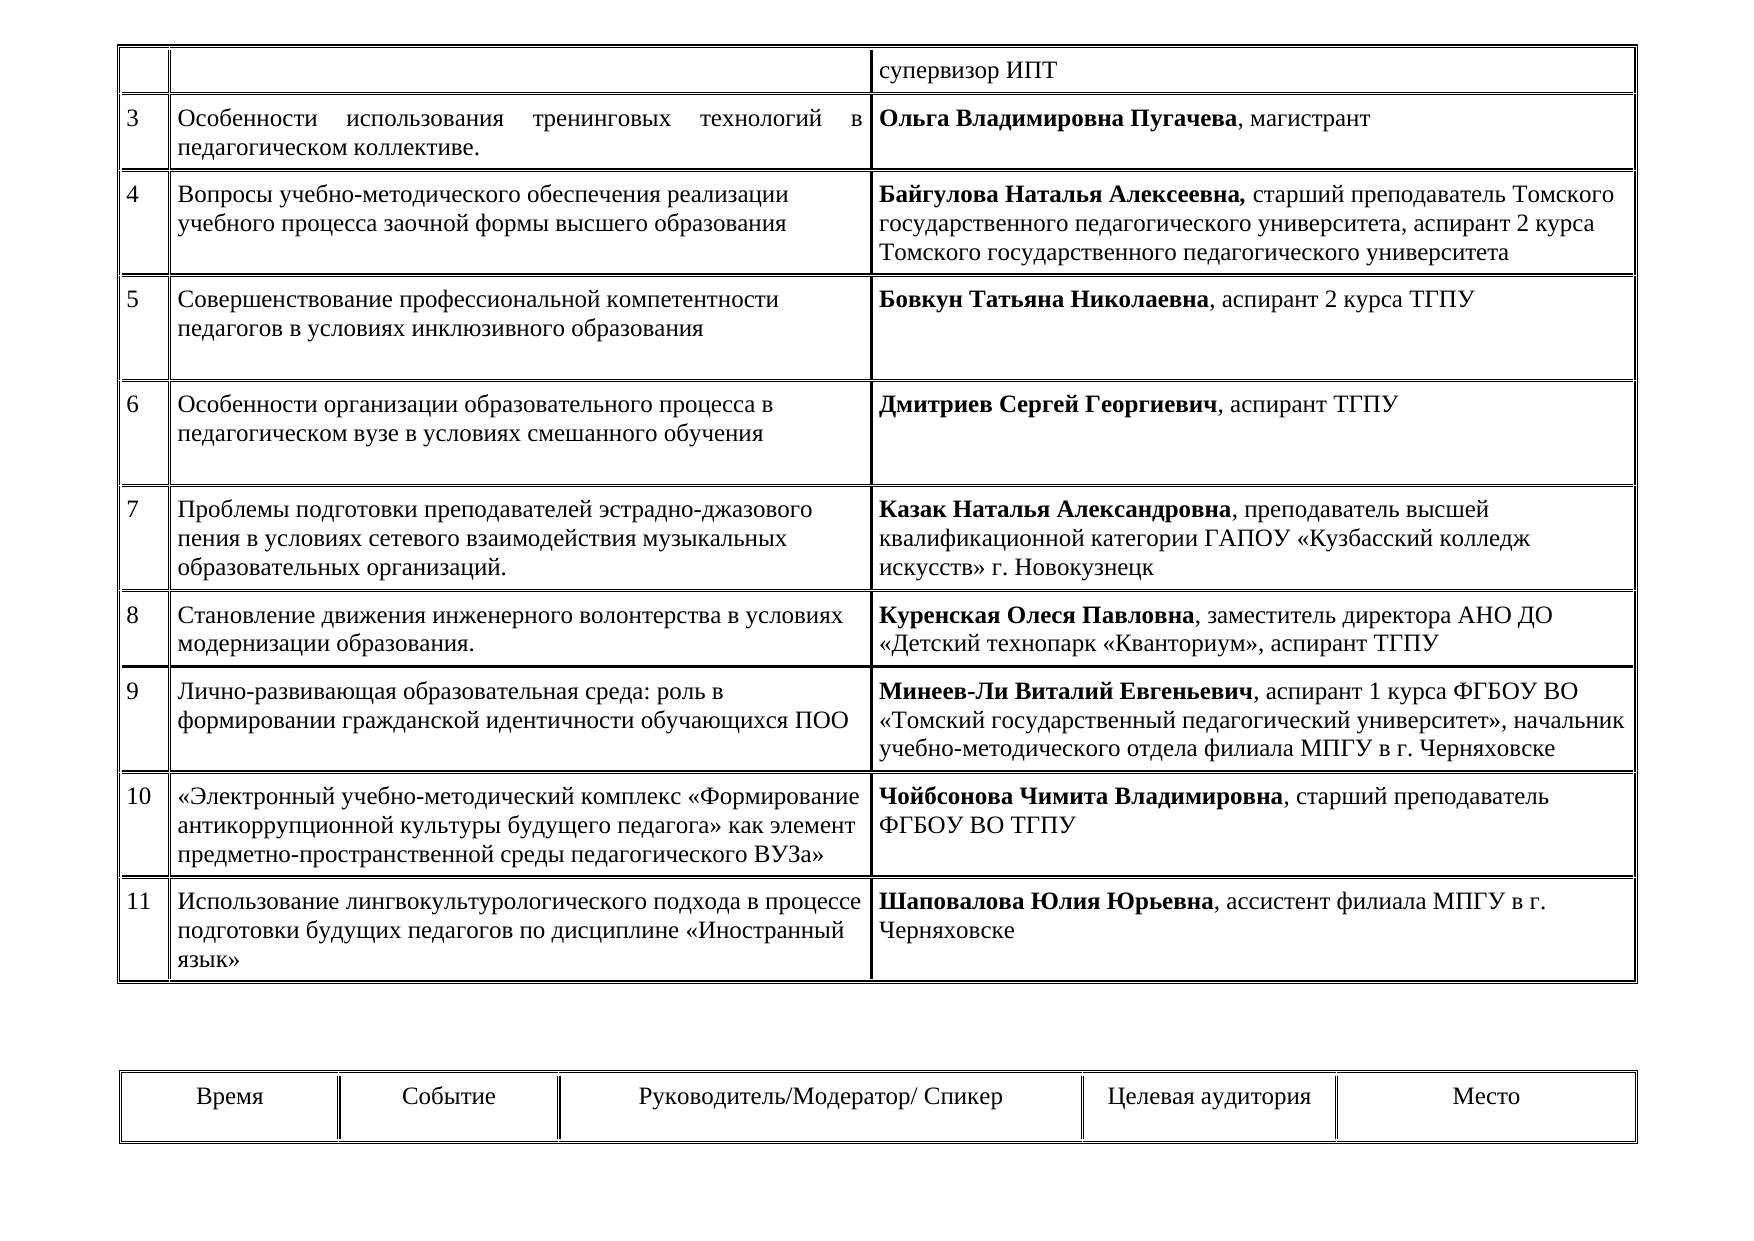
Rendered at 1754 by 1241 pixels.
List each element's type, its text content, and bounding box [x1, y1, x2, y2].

table_cell Минеев-Ли Виталий Евгеньевич, аспирант 1 курса ФГБОУ ВО «Томский государственный педагогический университет», начальник учебно-методического отдела филиала МПГУ в г. Черняховске [873, 665, 1634, 770]
table_header Событие [339, 1071, 559, 1141]
table_cell 2 [120, 48, 170, 92]
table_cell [871, 48, 1634, 92]
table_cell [170, 48, 871, 92]
table_cell Совершенствование профессиональной компетентности педагогов в условиях инклюзивного образования [171, 277, 870, 378]
table_cell 10 [120, 770, 168, 875]
table_cell Чойбсонова Чимита Владимировна, старший преподаватель ФГБОУ ВО ТГПУ [873, 770, 1635, 875]
table_cell 11 [120, 875, 170, 980]
table_cell 7 [120, 484, 168, 589]
table_cell Куренская Олеся Павловна, заместитель директора АНО ДО «Детский технопарк «Кванториум», аспирант ТГПУ [871, 589, 1636, 665]
table_cell Ольга Владимировна Пугачева, магистрант [871, 92, 1636, 168]
table_cell «Электронный учебно-методический комплекс «Формирование антикоррупционной культуры будущего педагога» как элемент предметно-пространственной среды педагогического ВУЗа» [171, 774, 870, 875]
table_cell 8 [118, 589, 170, 665]
table_cell Казак Наталья Александровна, преподаватель высшей квалификационной категории ГАПОУ «Кузбасский колледж искусств» г. Новокузнецк [873, 484, 1635, 589]
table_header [1336, 1073, 1635, 1141]
table_cell Проблемы подготовки преподавателей эстрадно-джазового пения в условиях сетевого взаимодействия музыкальных образовательных организаций. [171, 487, 870, 589]
table_cell Дмитриев Сергей Георгиевич, аспирант ТГПУ [873, 379, 1635, 483]
table_cell 4 [120, 168, 168, 273]
table_cell Становление движения инженерного волонтерства в условиях модернизации образования. [171, 592, 870, 665]
table_cell Использование лингвокультурологического подхода в процессе подготовки будущих педагогов по дисциплине «Иностранный язык» [170, 879, 871, 980]
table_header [559, 1073, 1082, 1141]
table_cell 3 [118, 92, 170, 168]
table_cell 6 [120, 379, 168, 483]
table_cell Лично-развивающая образовательная среда: роль в формировании гражданской идентичности обучающихся ПОО [171, 668, 870, 770]
table_cell Шаповалова Юлия Юрьевна, ассистент филиала МПГУ в г. Черняховске [871, 875, 1635, 980]
table_cell Особенности использования тренинговых технологий в педагогическом коллективе. [171, 95, 870, 168]
table_cell 5 [120, 273, 168, 378]
table_header Время [120, 1071, 339, 1141]
table_cell Вопросы учебно-методического обеспечения реализации учебного процесса заочной формы высшего образования [171, 172, 870, 273]
table_cell Байгулова Наталья Алексеевна, старший преподаватель Томского государственного педагогического университета, аспирант 2 курса Томского государственного педагогического университета [873, 168, 1635, 273]
table_cell 9 [120, 665, 168, 770]
table_cell Особенности организации образовательного процесса в педагогическом вузе в условиях смешанного обучения [171, 382, 870, 483]
table_cell Бовкун Татьяна Николаевна, аспирант 2 курса ТГПУ [873, 273, 1635, 378]
table_header Целевая аудитория [1083, 1073, 1336, 1141]
